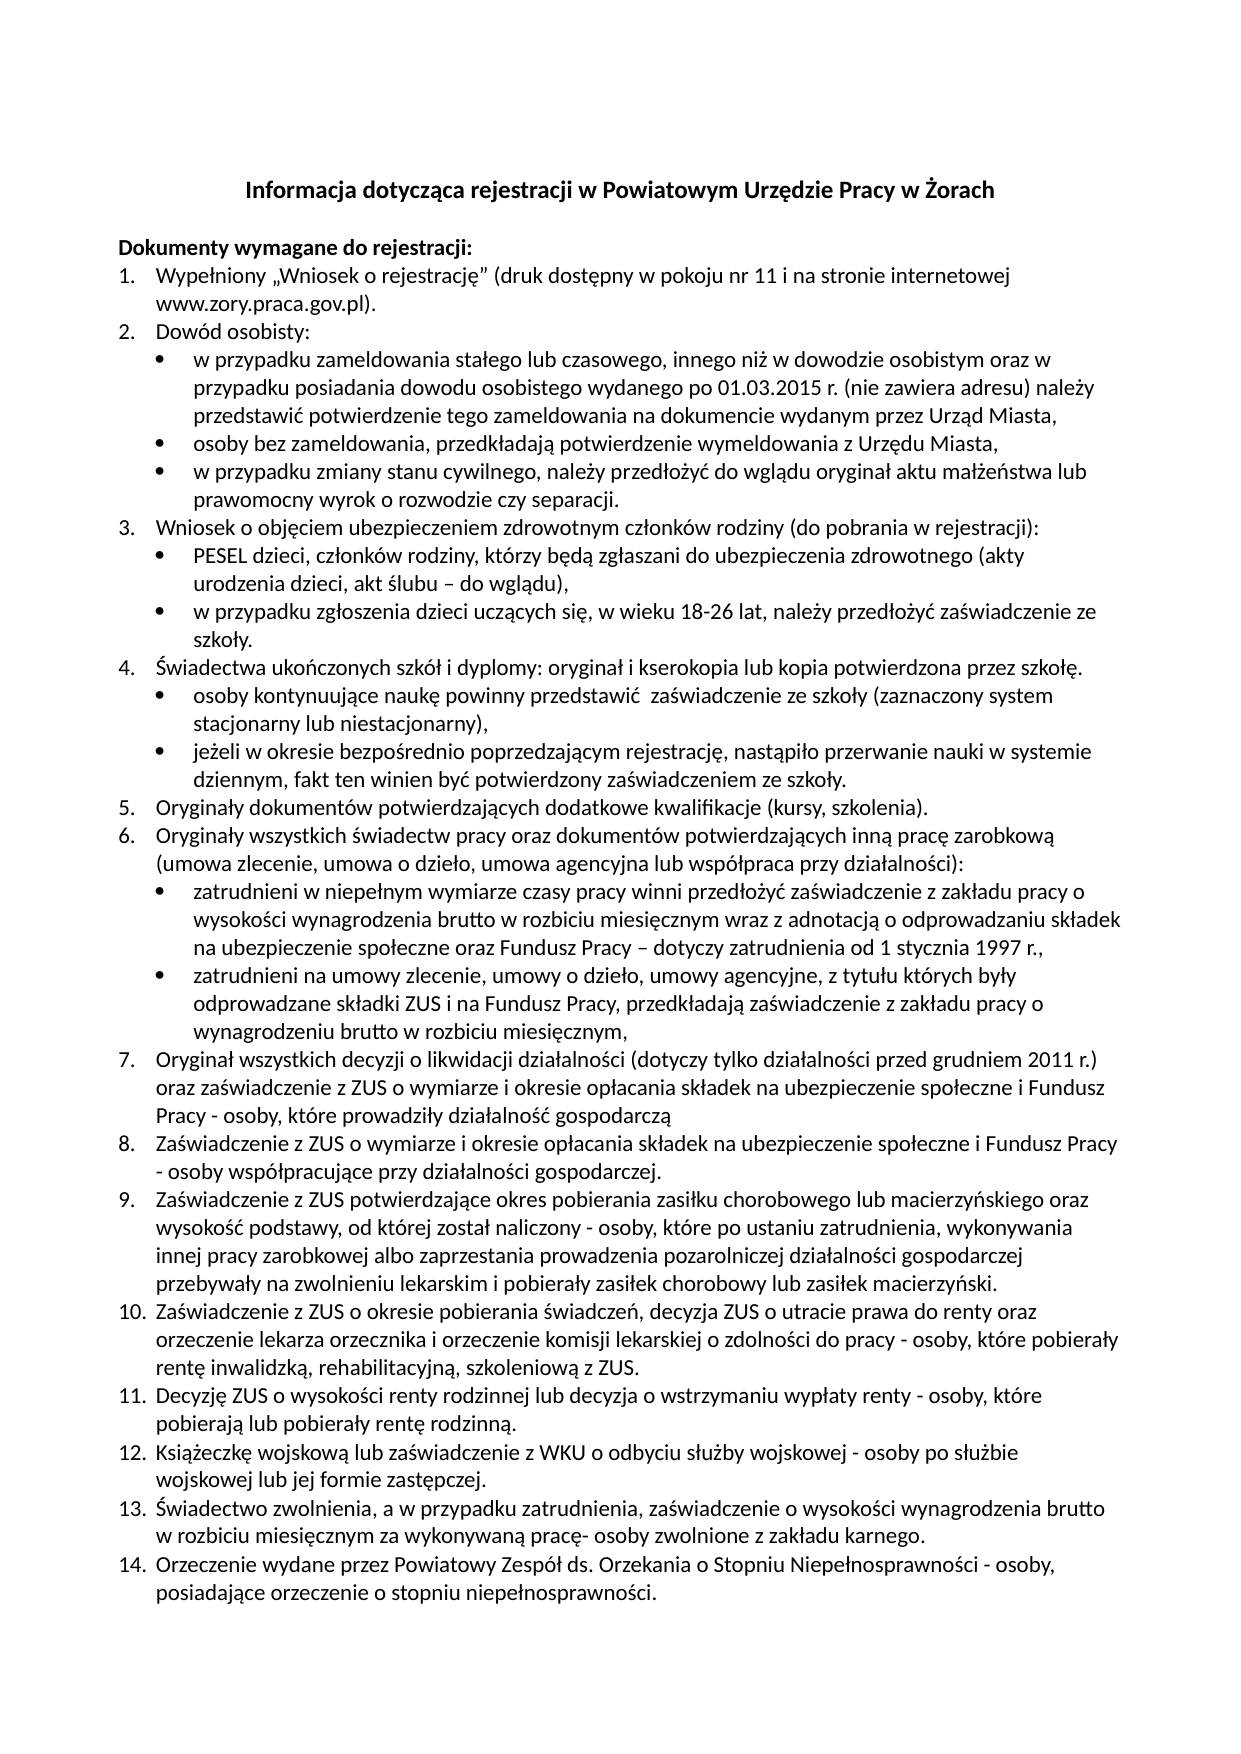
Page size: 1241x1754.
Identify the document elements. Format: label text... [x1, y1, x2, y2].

list Oryginały dokumentów potwierdzających dodatkowe kwalifikacje (kursy, szkolenia). [118, 793, 1122, 821]
list Zaświadczenie z ZUS o okresie pobierania świadczeń, decyzja ZUS o utracie prawa do renty oraz orzeczenie lekarza orzecznika i orzeczenie komisji lekarskiej o zdolności do pracy - osoby, które pobierały rentę inwalidzką, rehabilitacyjną, szkoleniową z ZUS. [118, 1297, 1122, 1382]
list Książeczkę wojskową lub zaświadczenie z WKU o odbyciu służby wojskowej - osoby po służbie wojskowej lub jej formie zastępczej. [118, 1438, 1122, 1494]
list Orzeczenie wydane przez Powiatowy Zespół ds. Orzekania o Stopniu Niepełnosprawności - osoby, posiadające orzeczenie o stopniu niepełnosprawności. [118, 1550, 1122, 1606]
list w przypadku zgłoszenia dzieci uczących się, w wieku 18-26 lat, należy przedłożyć zaświadczenie ze szkoły. [156, 597, 1122, 653]
list w przypadku zmiany stanu cywilnego, należy przedłożyć do wglądu oryginał aktu małżeństwa lub prawomocny wyrok o rozwodzie czy separacji. [156, 457, 1122, 513]
list jeżeli w okresie bezpośrednio poprzedzającym rejestrację, nastąpiło przerwanie nauki w systemie dziennym, fakt ten winien być potwierdzony zaświadczeniem ze szkoły. [156, 737, 1122, 793]
list Zaświadczenie z ZUS potwierdzające okres pobierania zasiłku chorobowego lub macierzyńskiego oraz wysokość podstawy, od której został naliczony - osoby, które po ustaniu zatrudnienia, wykonywania innej pracy zarobkowej albo zaprzestania prowadzenia pozarolniczej działalności gospodarczej przebywały na zwolnieniu lekarskim i pobierały zasiłek chorobowy lub zasiłek macierzyński. [118, 1185, 1122, 1297]
list Oryginały wszystkich świadectw pracy oraz dokumentów potwierdzających inną pracę zarobkową (umowa zlecenie, umowa o dzieło, umowa agencyjna lub współpraca przy działalności): [118, 821, 1122, 877]
list zatrudnieni na umowy zlecenie, umowy o dzieło, umowy agencyjne, z tytułu których były odprowadzane składki ZUS i na Fundusz Pracy, przedkładają zaświadczenie z zakładu pracy o wynagrodzeniu brutto w rozbiciu miesięcznym, [156, 961, 1122, 1045]
list Dowód osobisty: [118, 317, 1122, 345]
text Informacja dotycząca rejestracji w Powiatowym Urzędzie Pracy w Żorach [118, 174, 1122, 205]
list PESEL dzieci, członków rodziny, którzy będą zgłaszani do ubezpieczenia zdrowotnego (akty urodzenia dzieci, akt ślubu – do wglądu), [156, 541, 1122, 597]
list Świadectwa ukończonych szkół i dyplomy: oryginał i kserokopia lub kopia potwierdzona przez szkołę. [118, 653, 1122, 681]
list Oryginał wszystkich decyzji o likwidacji działalności (dotyczy tylko działalności przed grudniem 2011 r.) oraz zaświadczenie z ZUS o wymiarze i okresie opłacania składek na ubezpieczenie społeczne i Fundusz Pracy - osoby, które prowadziły działalność gospodarczą [118, 1045, 1122, 1129]
list osoby bez zameldowania, przedkładają potwierdzenie wymeldowania z Urzędu Miasta, [156, 429, 1122, 457]
list Wypełniony „Wniosek o rejestrację” (druk dostępny w pokoju nr 11 i na stronie internetowej www.zory.praca.gov.pl). [118, 261, 1122, 317]
list Zaświadczenie z ZUS o wymiarze i okresie opłacania składek na ubezpieczenie społeczne i Fundusz Pracy - osoby współpracujące przy działalności gospodarczej. [118, 1129, 1122, 1185]
list Decyzję ZUS o wysokości renty rodzinnej lub decyzja o wstrzymaniu wypłaty renty - osoby, które pobierają lub pobierały rentę rodzinną. [118, 1382, 1122, 1438]
list osoby kontynuujące naukę powinny przedstawić zaświadczenie ze szkoły (zaznaczony system stacjonarny lub niestacjonarny), [156, 681, 1122, 737]
list Świadectwo zwolnienia, a w przypadku zatrudnienia, zaświadczenie o wysokości wynagrodzenia brutto w rozbiciu miesięcznym za wykonywaną pracę- osoby zwolnione z zakładu karnego. [118, 1494, 1122, 1550]
list Wniosek o objęciem ubezpieczeniem zdrowotnym członków rodziny (do pobrania w rejestracji): [118, 513, 1122, 541]
list w przypadku zameldowania stałego lub czasowego, innego niż w dowodzie osobistym oraz w przypadku posiadania dowodu osobistego wydanego po 01.03.2015 r. (nie zawiera adresu) należy przedstawić potwierdzenie tego zameldowania na dokumencie wydanym przez Urząd Miasta, [156, 345, 1122, 429]
list zatrudnieni w niepełnym wymiarze czasy pracy winni przedłożyć zaświadczenie z zakładu pracy o wysokości wynagrodzenia brutto w rozbiciu miesięcznym wraz z adnotacją o odprowadzaniu składek na ubezpieczenie społeczne oraz Fundusz Pracy – dotyczy zatrudnienia od 1 stycznia 1997 r., [156, 877, 1122, 961]
text Dokumenty wymagane do rejestracji: [118, 233, 1122, 261]
